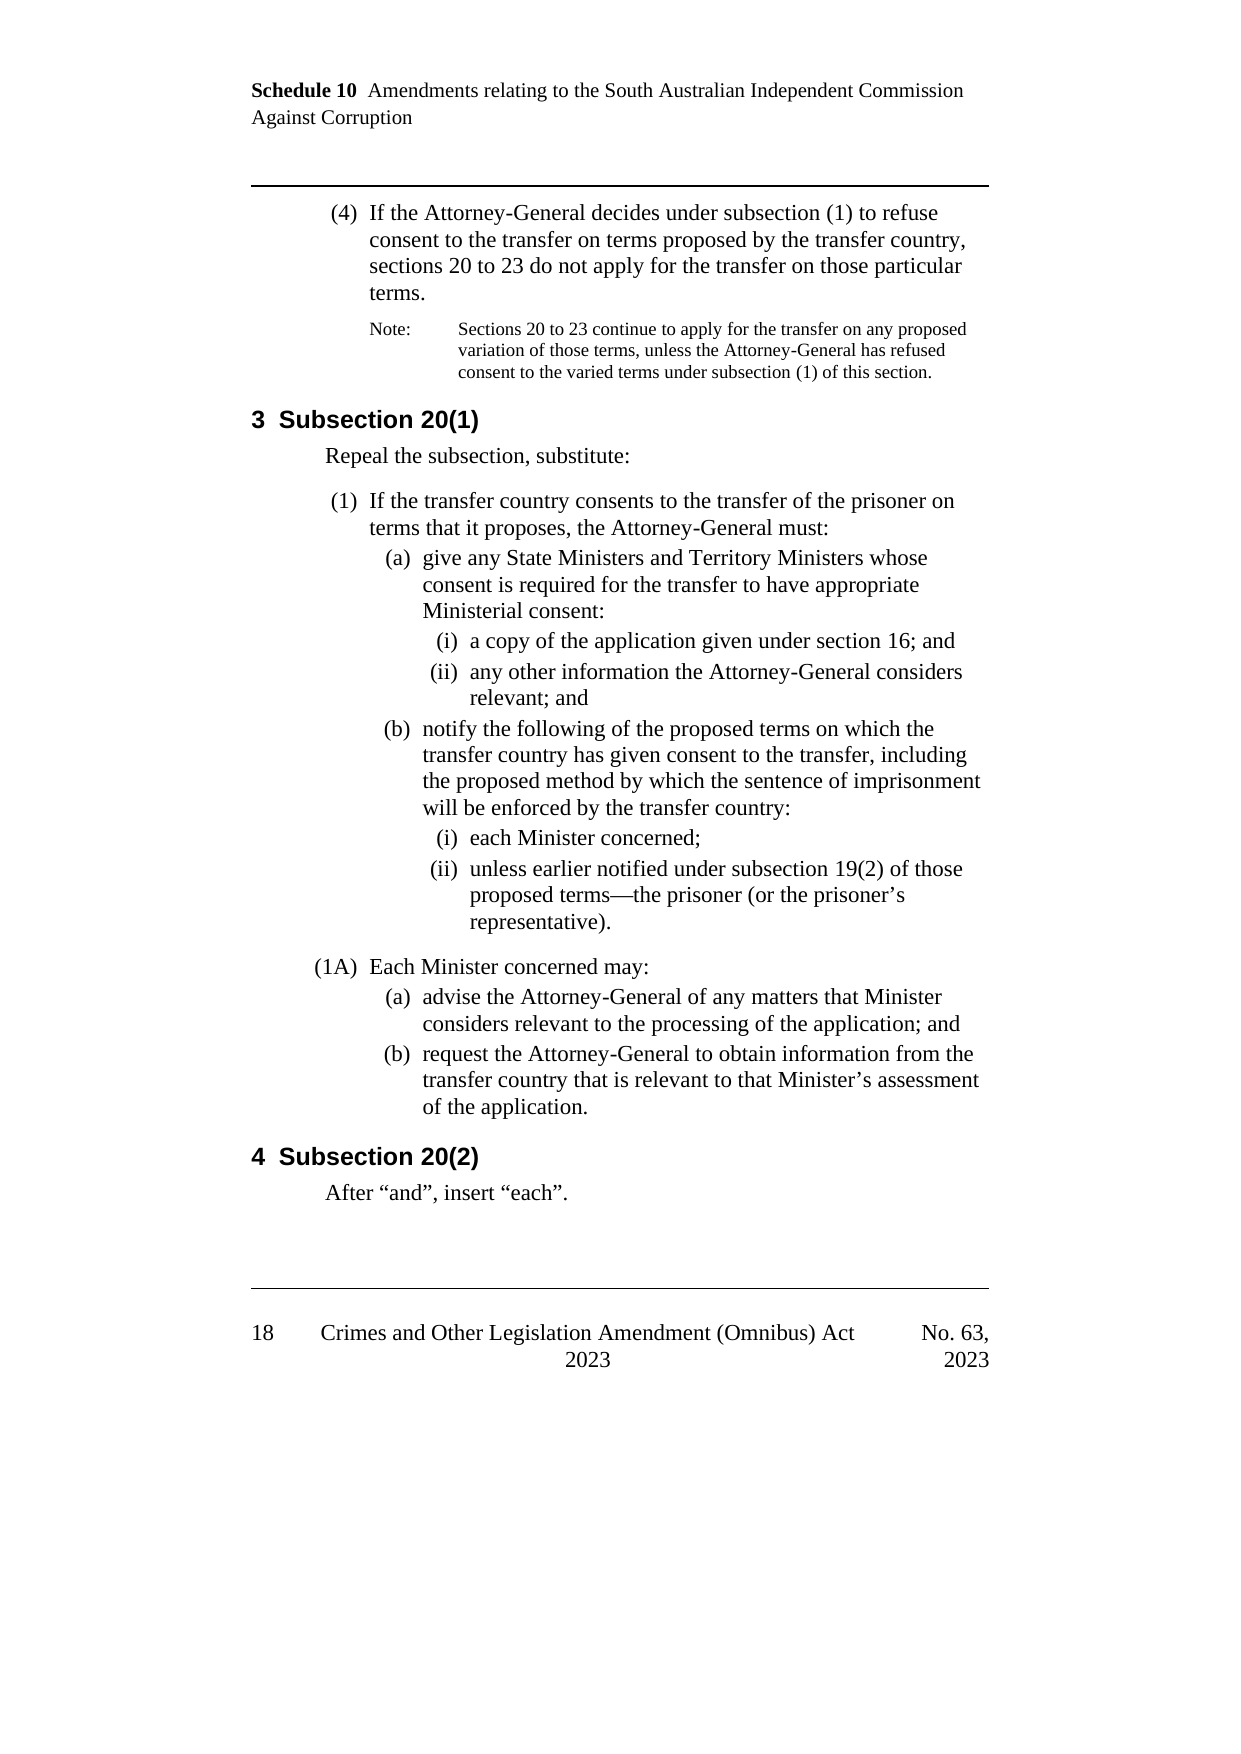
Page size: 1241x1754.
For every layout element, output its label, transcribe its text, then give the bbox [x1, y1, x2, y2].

text (4) If the Attorney-General decides under subsection (1) to refuse consent to the transfer on terms proposed by the transfer country, sections 20 to 23 do not apply for the transfer on those particular terms. [251, 199, 989, 305]
text 3 Subsection 20(1) [251, 405, 989, 434]
text After “and”, insert “each”. [325, 1179, 989, 1206]
text 4 Subsection 20(2) [251, 1142, 989, 1171]
text (a) give any State Ministers and Territory Ministers whose consent is required for the transfer to have appropriate Ministerial consent: [251, 544, 989, 623]
text (1) If the transfer country consents to the transfer of the prisoner on terms that it proposes, the Attorney-General must: [251, 487, 989, 540]
text (b) notify the following of the proposed terms on which the transfer country has given consent to the transfer, including the proposed method by which the sentence of imprisonment will be enforced by the transfer country: [251, 715, 989, 820]
text (ii) unless earlier notified under subsection 19(2) of those proposed terms—the prisoner (or the prisoner’s representative). [251, 855, 989, 934]
text (a) advise the Attorney-General of any matters that Minister considers relevant to the processing of the application; and [251, 983, 989, 1036]
text Note: Sections 20 to 23 continue to apply for the transfer on any proposed variation of those terms, unless the Attorney-General has refused consent to the varied terms under subsection (1) of this section. [369, 318, 989, 382]
text (1A) Each Minister concerned may: [251, 953, 989, 979]
text (ii) any other information the Attorney-General considers relevant; and [251, 658, 989, 711]
text (i) each Minister concerned; [251, 824, 989, 851]
text (b) request the Attorney-General to obtain information from the transfer country that is relevant to that Minister’s assessment of the application. [251, 1040, 989, 1119]
text (i) a copy of the application given under section 16; and [251, 627, 989, 654]
text Repeal the subsection, substitute: [325, 442, 989, 469]
